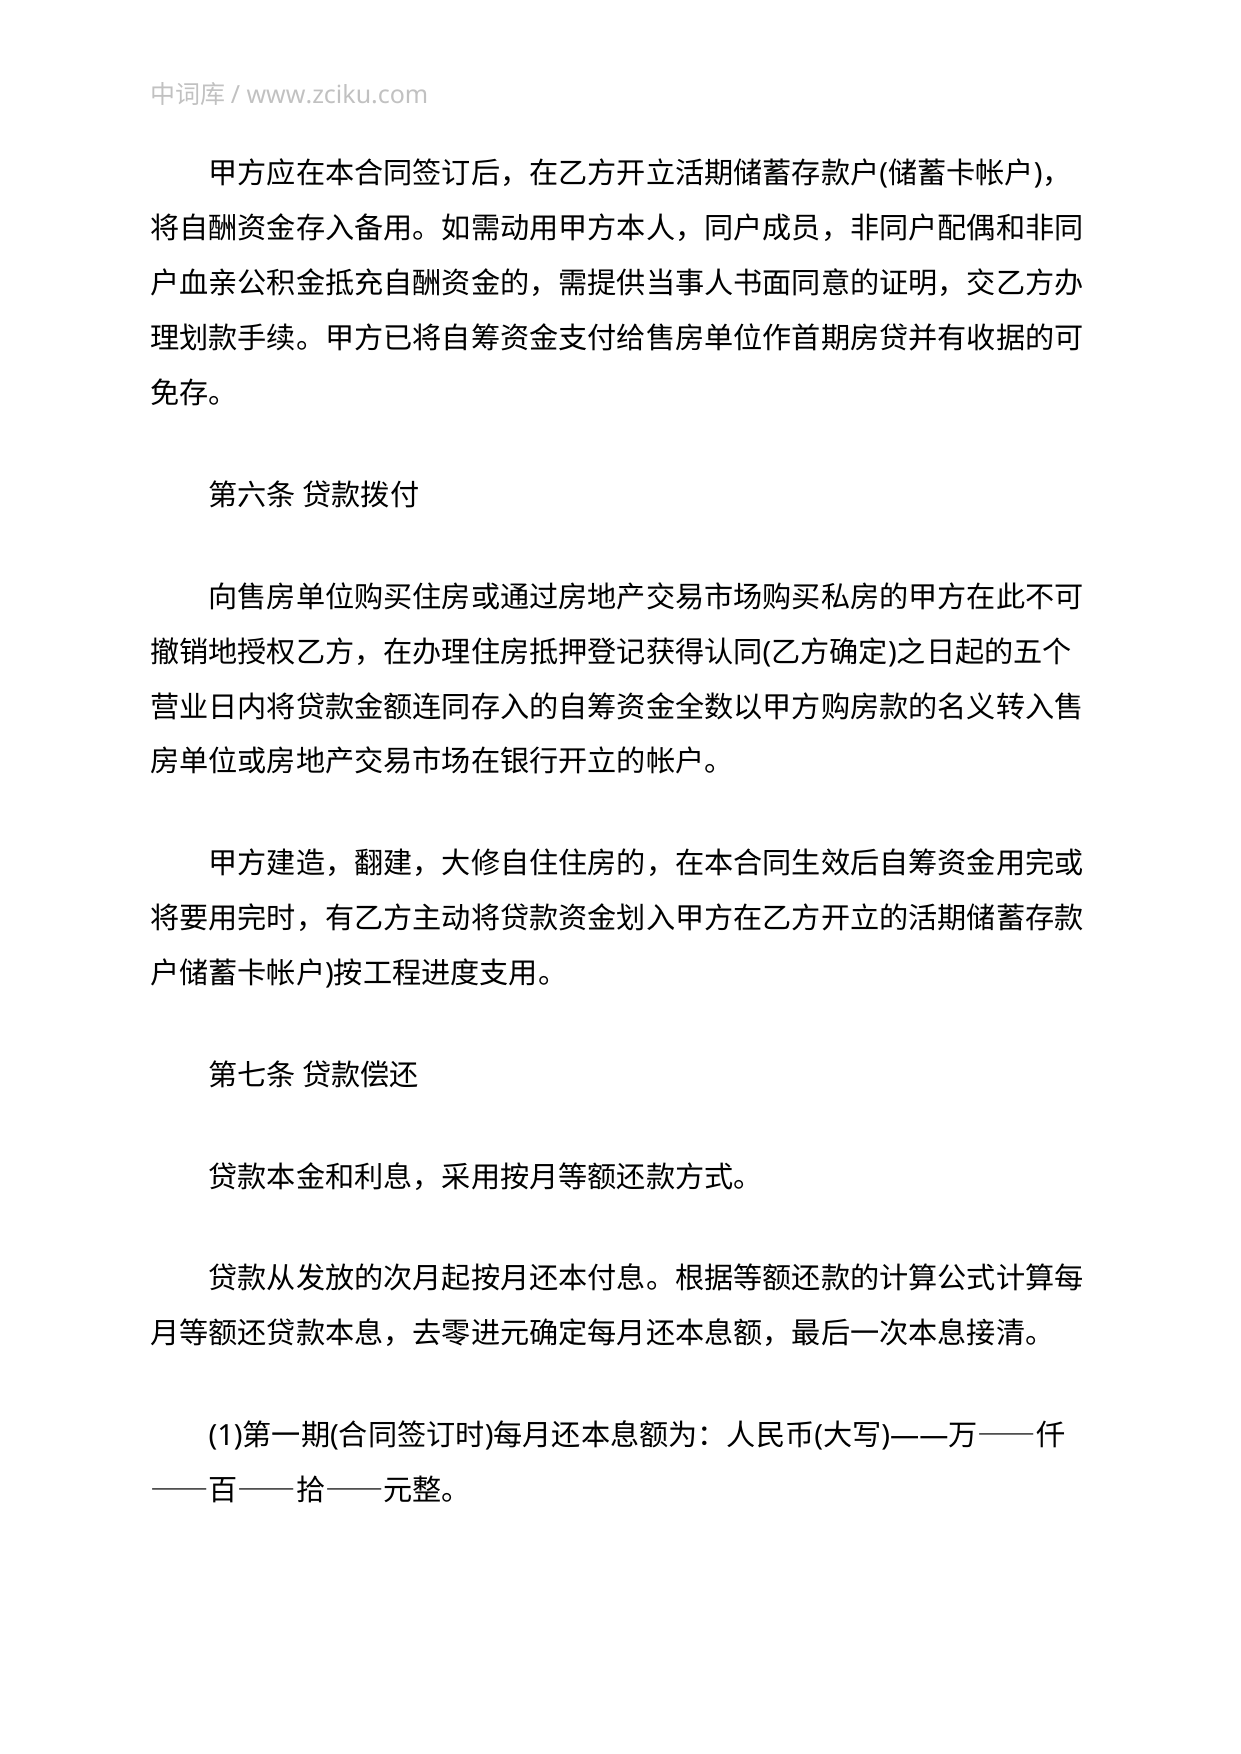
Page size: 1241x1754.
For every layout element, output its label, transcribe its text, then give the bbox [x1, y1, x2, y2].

text 甲方建造，翻建，大修自住住房的，在本合同生效后自筹资金用完或将要用完时，有乙方主动将贷款资金划入甲方在乙方开立的活期储蓄存款户储蓄卡帐户)按工程进度支用。 [150, 840, 1090, 992]
text 甲方应在本合同签订后，在乙方开立活期储蓄存款户(储蓄卡帐户)，将自酬资金存入备用。如需动用甲方本人，同户成员，非同户配偶和非同户血亲公积金抵充自酬资金的，需提供当事人书面同意的证明，交乙方办理划款手续。甲方已将自筹资金支付给售房单位作首期房贷并有收据的可免存。 [150, 150, 1090, 412]
text 第六条 贷款拨付 [150, 471, 1090, 514]
text 向售房单位购买住房或通过房地产交易市场购买私房的甲方在此不可撤销地授权乙方，在办理住房抵押登记获得认同(乙方确定)之日起的五个营业日内将贷款金额连同存入的自筹资金全数以甲方购房款的名义转入售房单位或房地产交易市场在银行开立的帐户。 [150, 573, 1090, 780]
text 贷款本金和利息，采用按月等额还款方式。 [150, 1153, 1090, 1196]
text 贷款从发放的次月起按月还本付息。根据等额还款的计算公式计算每月等额还贷款本息，去零进元确定每月还本息额，最后一次本息接清。 [150, 1255, 1090, 1352]
text (1)第一期(合同签订时)每月还本息额为：人民币(大写)——万——仟——百——拾——元整。 [150, 1412, 1090, 1509]
text 第七条 贷款偿还 [150, 1052, 1090, 1094]
